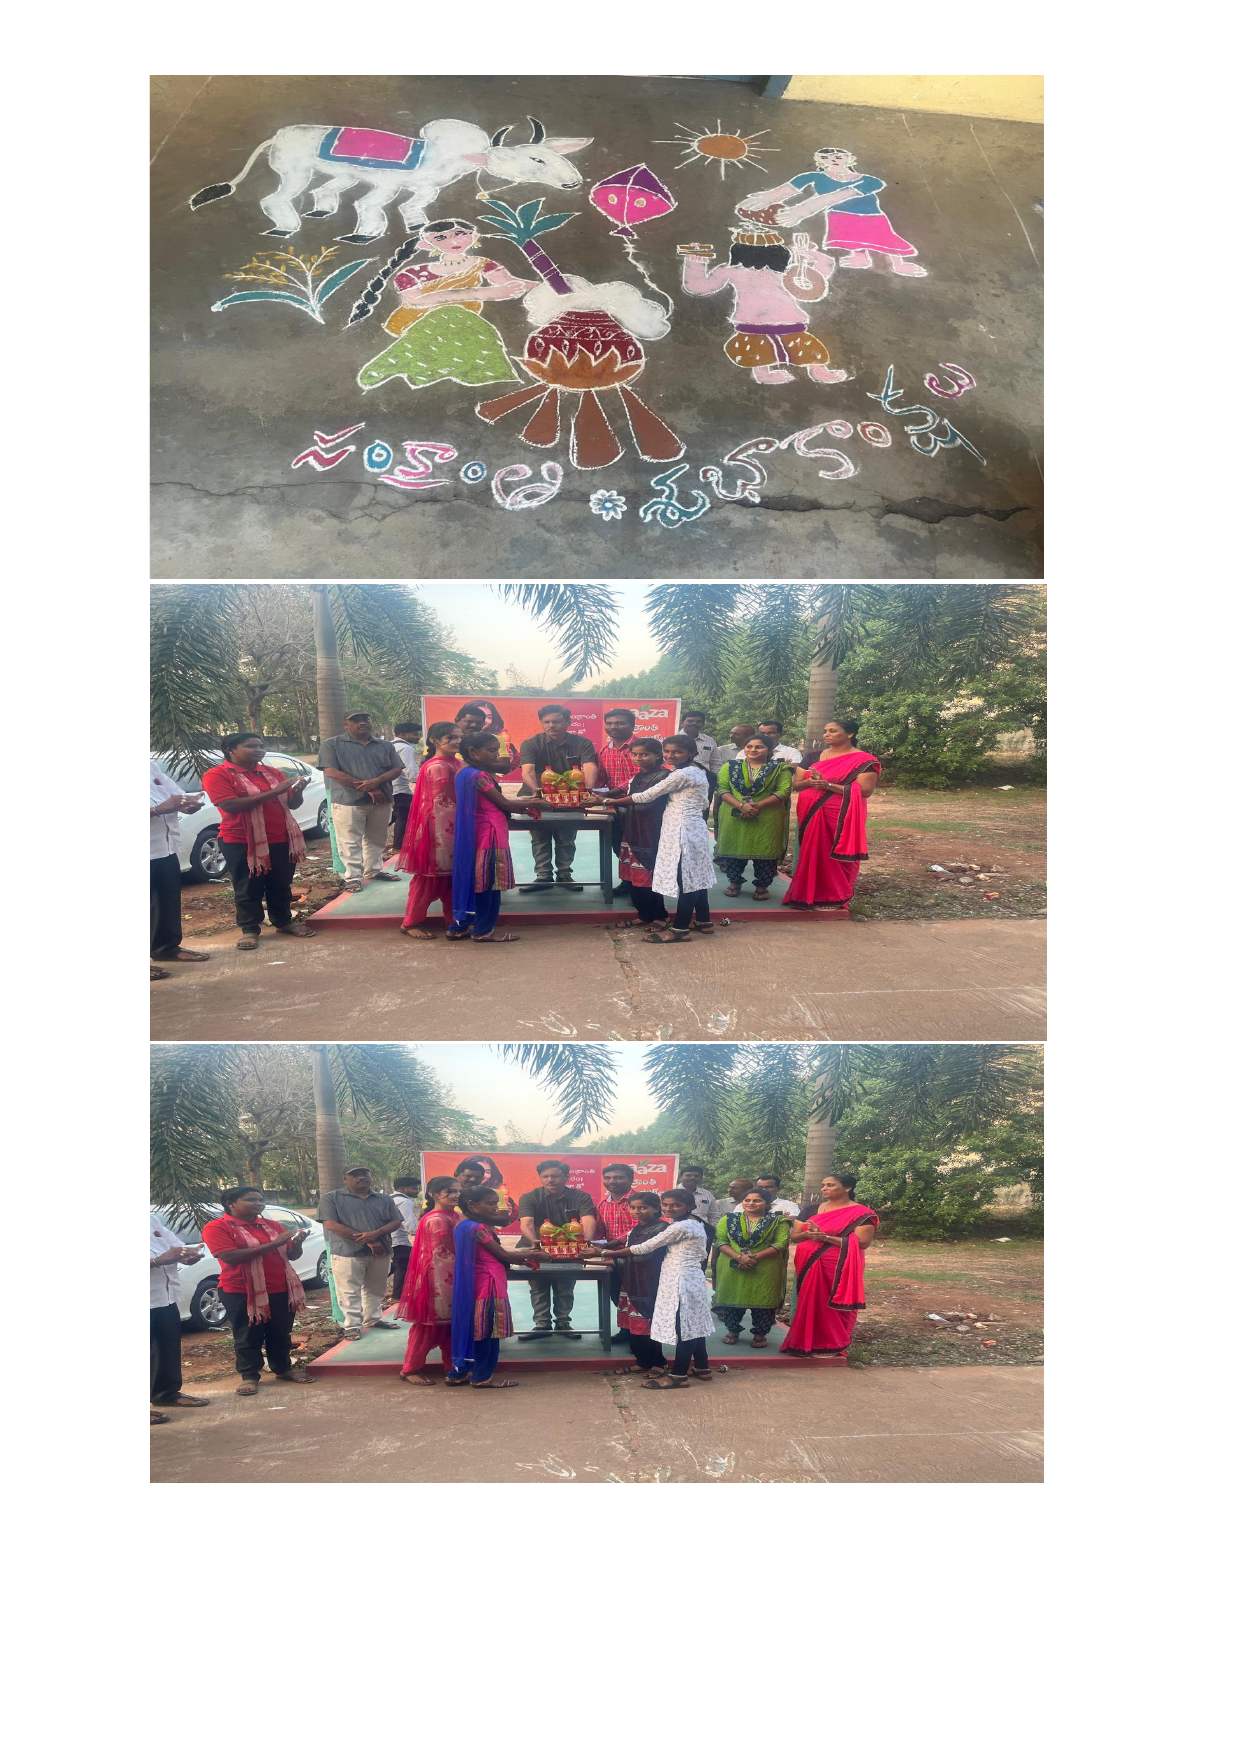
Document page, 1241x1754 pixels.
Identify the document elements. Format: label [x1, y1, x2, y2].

picture [150, 584, 1047, 1041]
picture [150, 1044, 1044, 1483]
picture [151, 75, 1044, 579]
